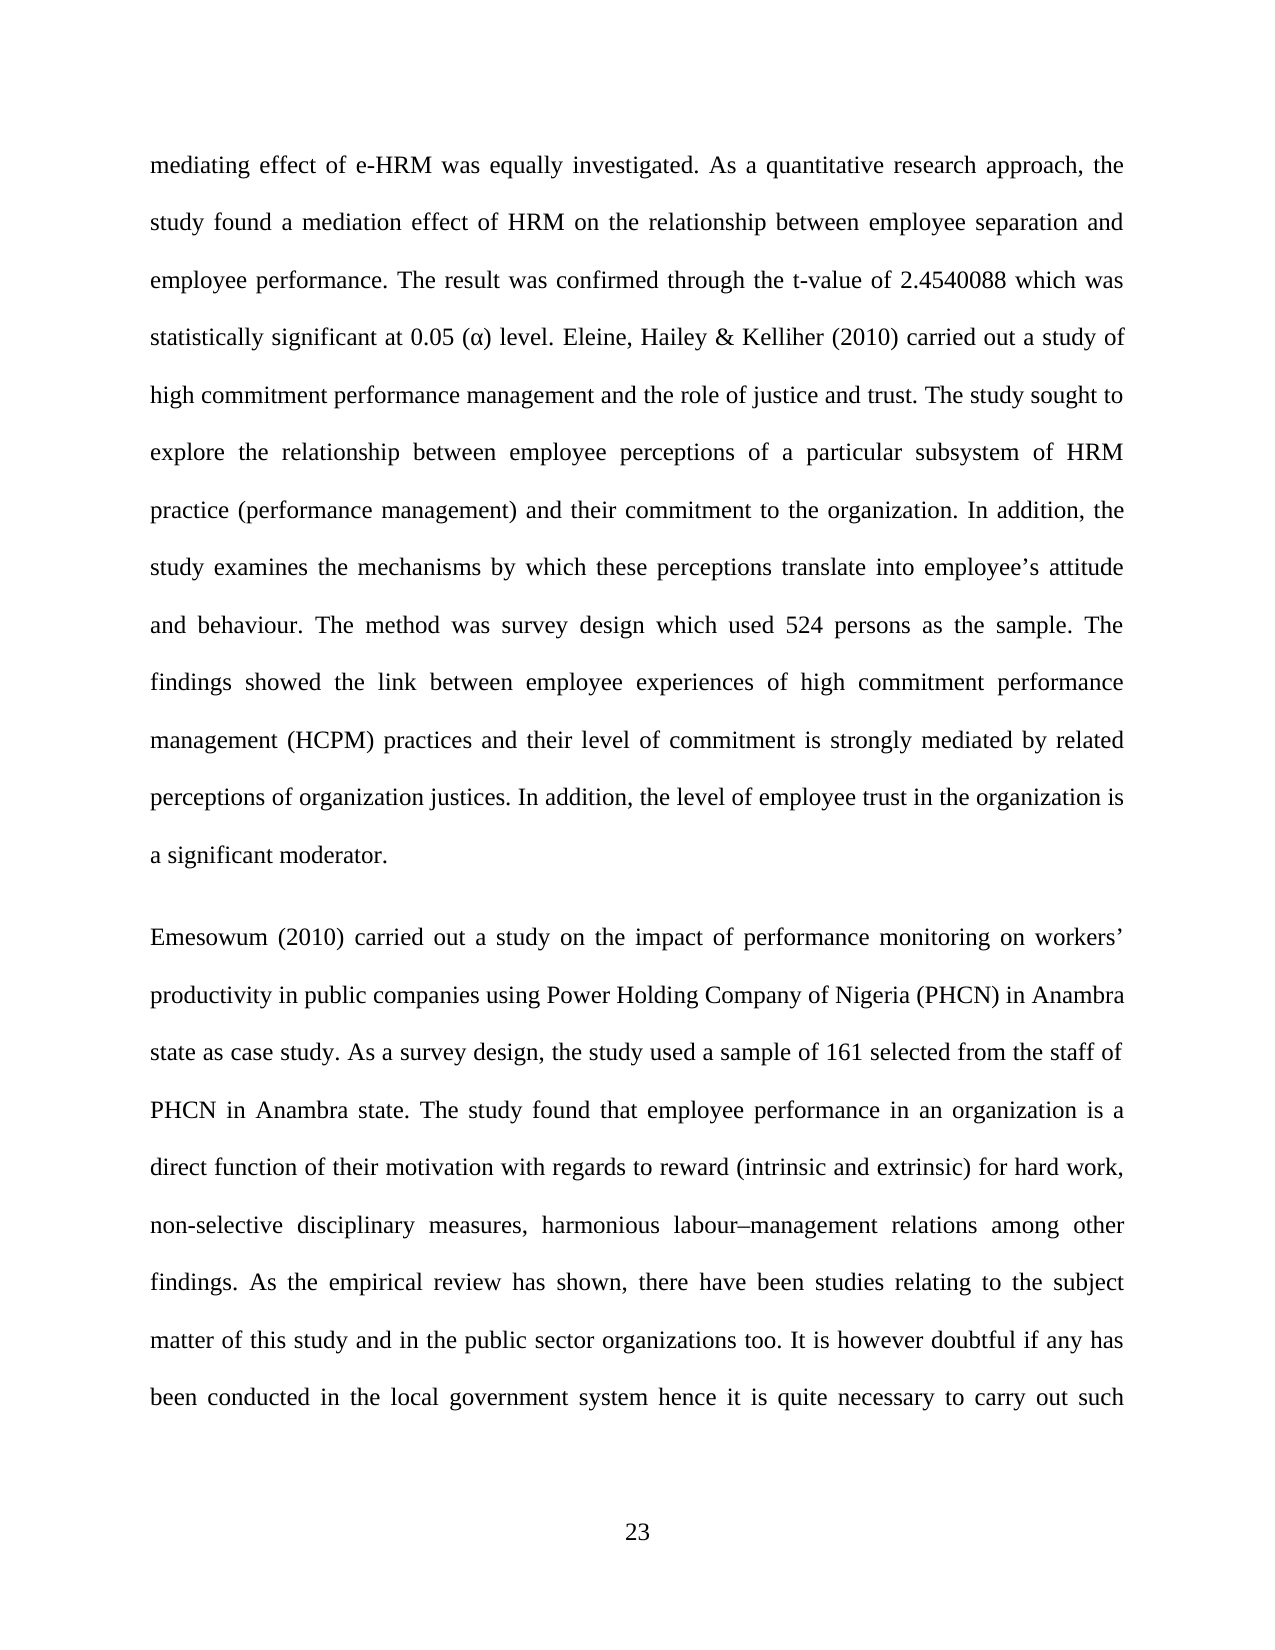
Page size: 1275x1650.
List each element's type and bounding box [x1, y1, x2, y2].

text [150, 150, 1125, 869]
text [150, 922, 1125, 1411]
